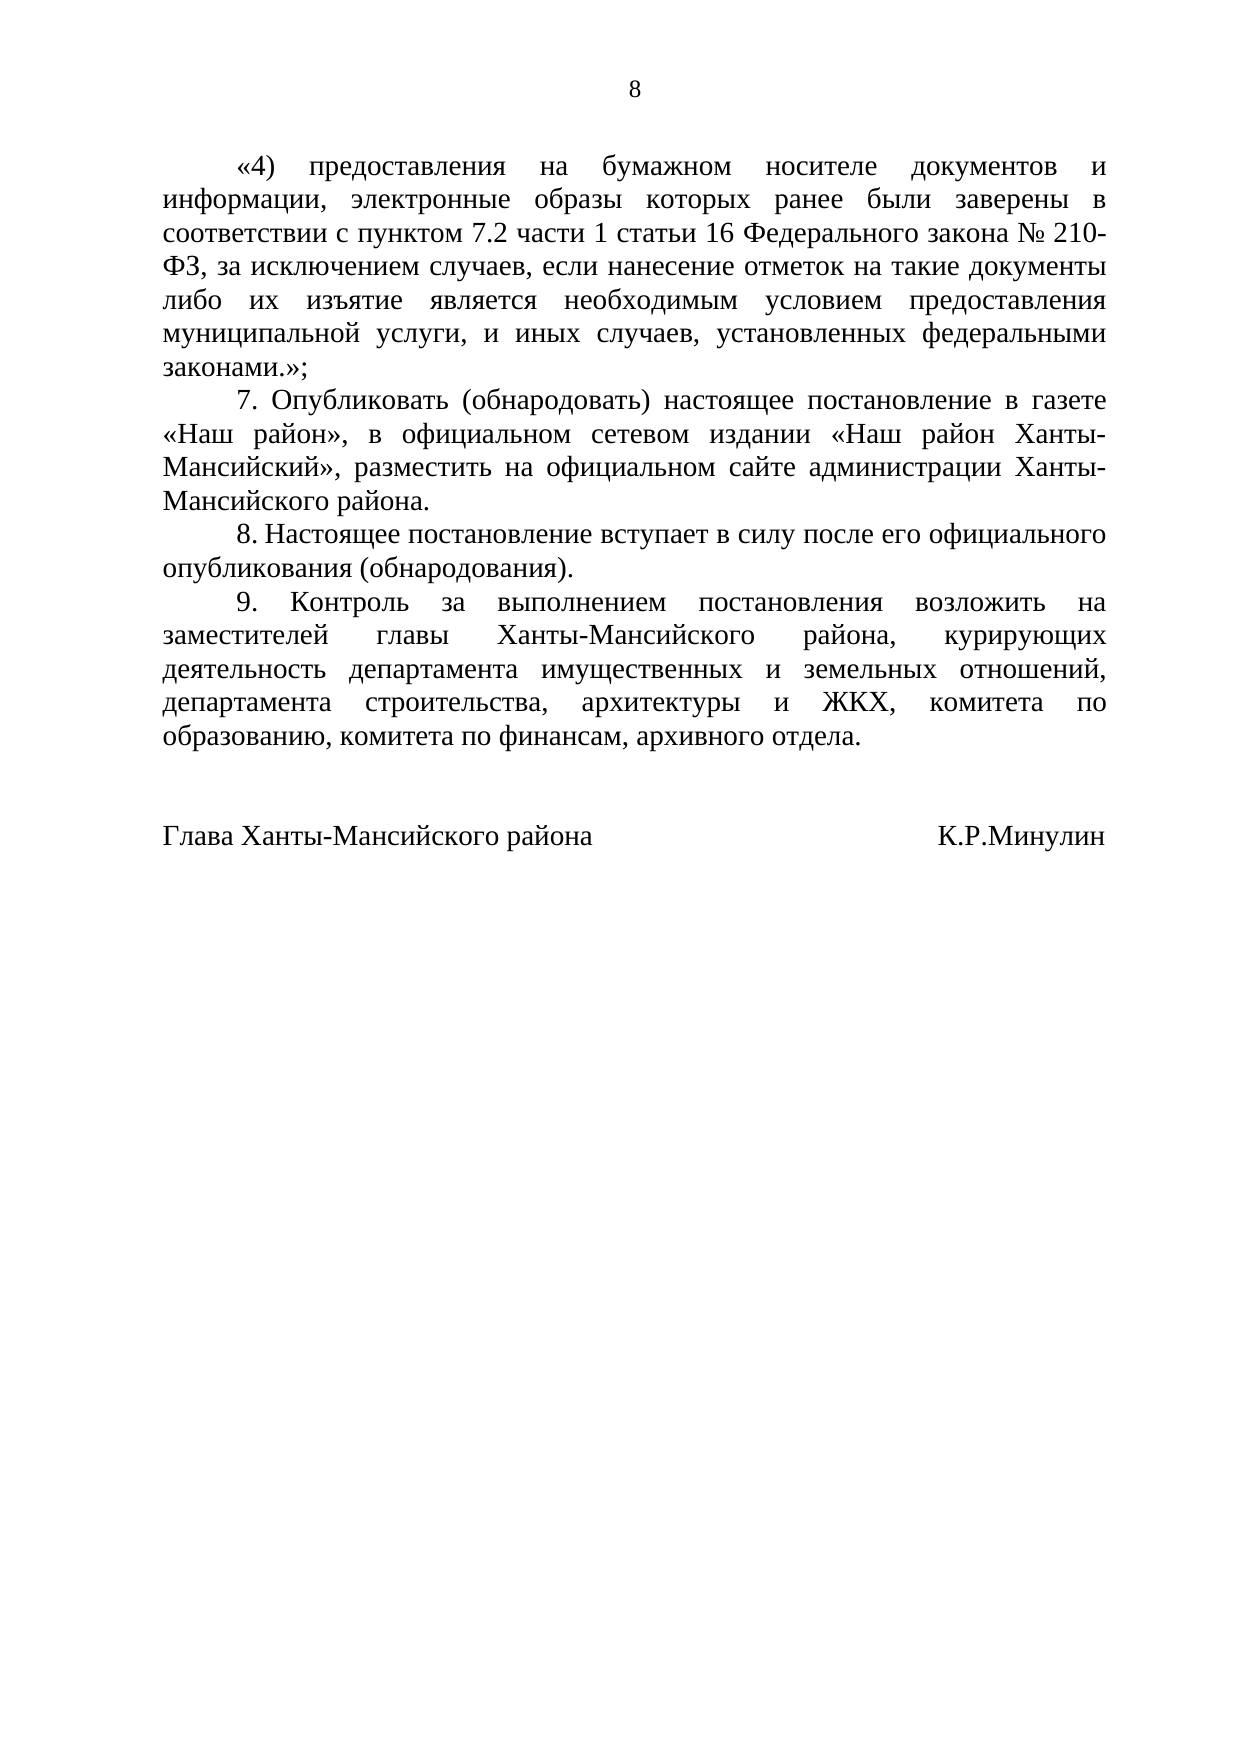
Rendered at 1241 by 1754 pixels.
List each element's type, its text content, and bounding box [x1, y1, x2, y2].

text 9. Контроль за выполнением постановления возложить на заместителей главы Ханты-Мансийского района, курирующих деятельность департамента имущественных и земельных отношений, департамента строительства, архитектуры и ЖКХ, комитета по образованию, комитета по финансам, архивного отдела. [162, 584, 1107, 751]
text 7. Опубликовать (обнародовать) настоящее постановление в газете «Наш район», в официальном сетевом издании «Наш район Ханты-Мансийский», разместить на официальном сайте администрации Ханты-Мансийского района. [162, 382, 1107, 517]
text 8. Настоящее постановление вступает в силу после его официального опубликования (обнародования). [162, 517, 1107, 584]
text «4) предоставления на бумажном носителе документов и информации, электронные образы которых ранее были заверены в соответствии с пунктом 7.2 части 1 статьи 16 Федерального закона № 210-ФЗ, за исключением случаев, если нанесение отметок на такие документы либо их изъятие является необходимым условием предоставления муниципальной услуги, и иных случаев, установленных федеральными законами.»; [162, 148, 1107, 382]
text Глава Ханты-Мансийского района К.Р.Минулин [162, 818, 1107, 852]
